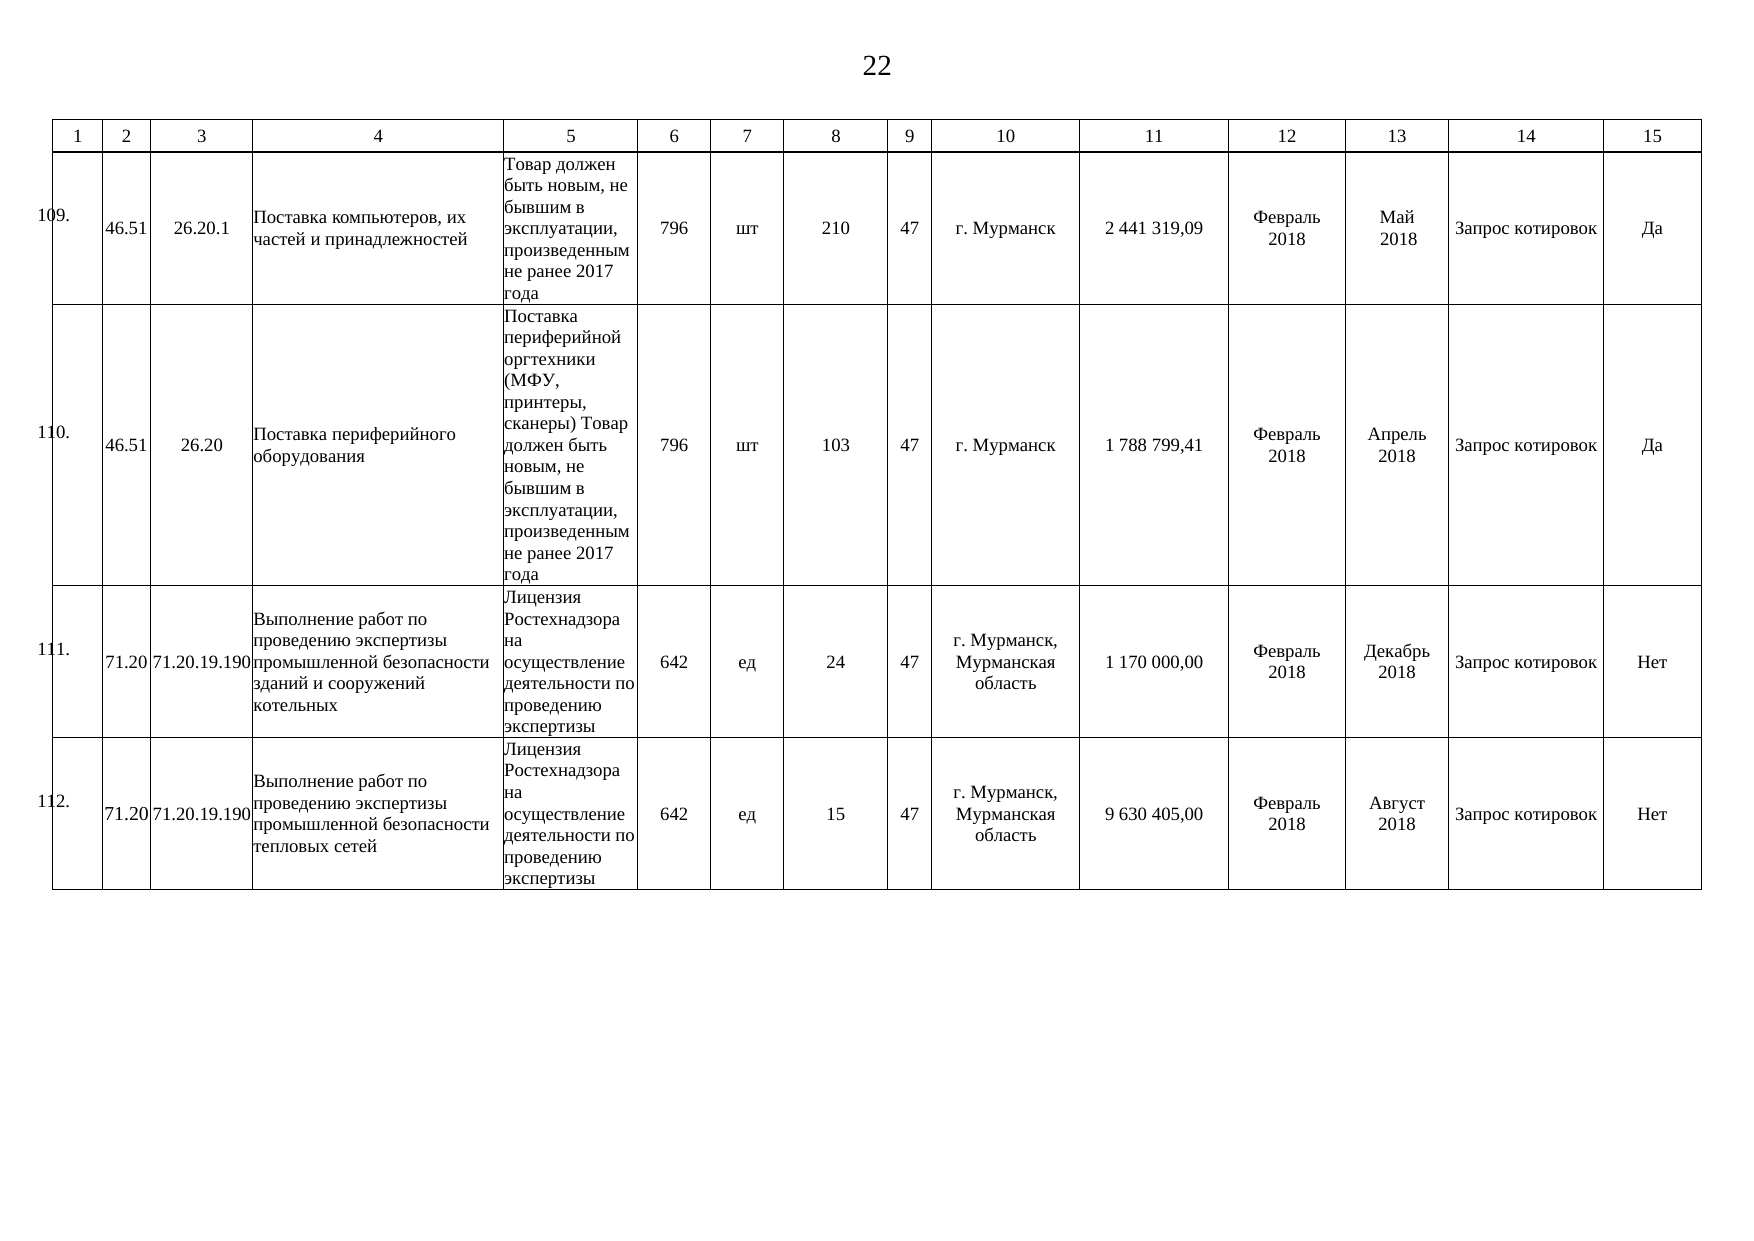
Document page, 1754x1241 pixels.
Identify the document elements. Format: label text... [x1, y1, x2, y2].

table_cell [53, 153, 102, 303]
table_cell Запрос котировок [1449, 738, 1603, 889]
table_cell 46.51 [103, 305, 150, 585]
table_cell 47 [888, 153, 931, 303]
table_cell Да [1604, 153, 1701, 303]
table_header 9 [888, 120, 931, 151]
table_header 7 [711, 120, 783, 151]
table_cell 71.20 [103, 586, 150, 737]
table_cell [53, 586, 102, 737]
table_cell 26.20.1 [151, 153, 252, 303]
table_cell шт [711, 153, 783, 303]
table_cell Поставка периферийной оргтехники (МФУ, принтеры, сканеры) Товар должен быть новым, не бывшим в эксплуатации, произведенным не ранее 2017 года [504, 305, 637, 585]
table_cell 9 630 405,00 [1080, 738, 1228, 889]
table_header 12 [1229, 120, 1345, 151]
table_cell Запрос котировок [1449, 153, 1603, 303]
table_header 1 [53, 120, 102, 151]
table_header 4 [253, 120, 503, 151]
table_cell 46.51 [103, 153, 150, 303]
table_cell Выполнение работ по проведению экспертизы промышленной безопасности тепловых сетей [253, 738, 503, 889]
table_cell 71.20.19.190 [151, 738, 252, 889]
table_cell Запрос котировок [1449, 305, 1603, 585]
table_cell 71.20.19.190 [151, 586, 252, 737]
table_header 5 [504, 120, 637, 151]
table_header 2 [103, 120, 150, 151]
table_cell 47 [888, 305, 931, 585]
table_cell Февраль 2018 [1229, 738, 1345, 889]
table_cell Нет [1604, 738, 1701, 889]
table_cell [53, 738, 102, 889]
table_cell 24 [784, 586, 887, 737]
table_cell Поставка компьютеров, их частей и принадлежностей [253, 153, 503, 303]
table_cell Май 2018 [1346, 153, 1448, 303]
table_cell 642 [638, 738, 710, 889]
table_cell Нет [1604, 586, 1701, 737]
table_cell 26.20 [151, 305, 252, 585]
table_cell Апрель 2018 [1346, 305, 1448, 585]
table_header 10 [932, 120, 1079, 151]
table_cell ед [711, 738, 783, 889]
table_cell Да [1604, 305, 1701, 585]
table_header 14 [1449, 120, 1603, 151]
table_cell 47 [888, 586, 931, 737]
table_header 3 [151, 120, 252, 151]
table_cell ед [711, 586, 783, 737]
table_cell Август 2018 [1346, 738, 1448, 889]
table_cell 796 [638, 305, 710, 585]
table_cell 2 441 319,09 [1080, 153, 1228, 303]
table_header 15 [1604, 120, 1701, 151]
table_cell 71.20 [103, 738, 150, 889]
table_cell 1 170 000,00 [1080, 586, 1228, 737]
table_header 13 [1346, 120, 1448, 151]
table_cell Лицензия Ростехнадзора на осуществление деятельности по проведению экспертизы [504, 738, 637, 889]
table_cell Выполнение работ по проведению экспертизы промышленной безопасности зданий и сооружений котельных [253, 586, 503, 737]
table_cell Февраль 2018 [1229, 586, 1345, 737]
table_cell 15 [784, 738, 887, 889]
table_header 6 [638, 120, 710, 151]
table_header 8 [784, 120, 887, 151]
table_cell г. Мурманск [932, 153, 1079, 303]
table_cell г. Мурманск, Мурманская область [932, 738, 1079, 889]
table_cell Лицензия Ростехнадзора на осуществление деятельности по проведению экспертизы [504, 586, 637, 737]
table_cell 210 [784, 153, 887, 303]
table_cell 642 [638, 586, 710, 737]
table_cell шт [711, 305, 783, 585]
table_cell Запрос котировок [1449, 586, 1603, 737]
table_cell Февраль 2018 [1229, 305, 1345, 585]
table_cell Товар должен быть новым, не бывшим в эксплуатации, произведенным не ранее 2017 года [504, 153, 637, 303]
table_cell 796 [638, 153, 710, 303]
table_cell Февраль 2018 [1229, 153, 1345, 303]
table_cell [53, 305, 102, 585]
table_cell 103 [784, 305, 887, 585]
table_cell 1 788 799,41 [1080, 305, 1228, 585]
table_cell г. Мурманск, Мурманская область [932, 586, 1079, 737]
table_header 11 [1080, 120, 1228, 151]
table_cell Декабрь 2018 [1346, 586, 1448, 737]
table_cell г. Мурманск [932, 305, 1079, 585]
table_cell 47 [888, 738, 931, 889]
table_cell Поставка периферийного оборудования [253, 305, 503, 585]
